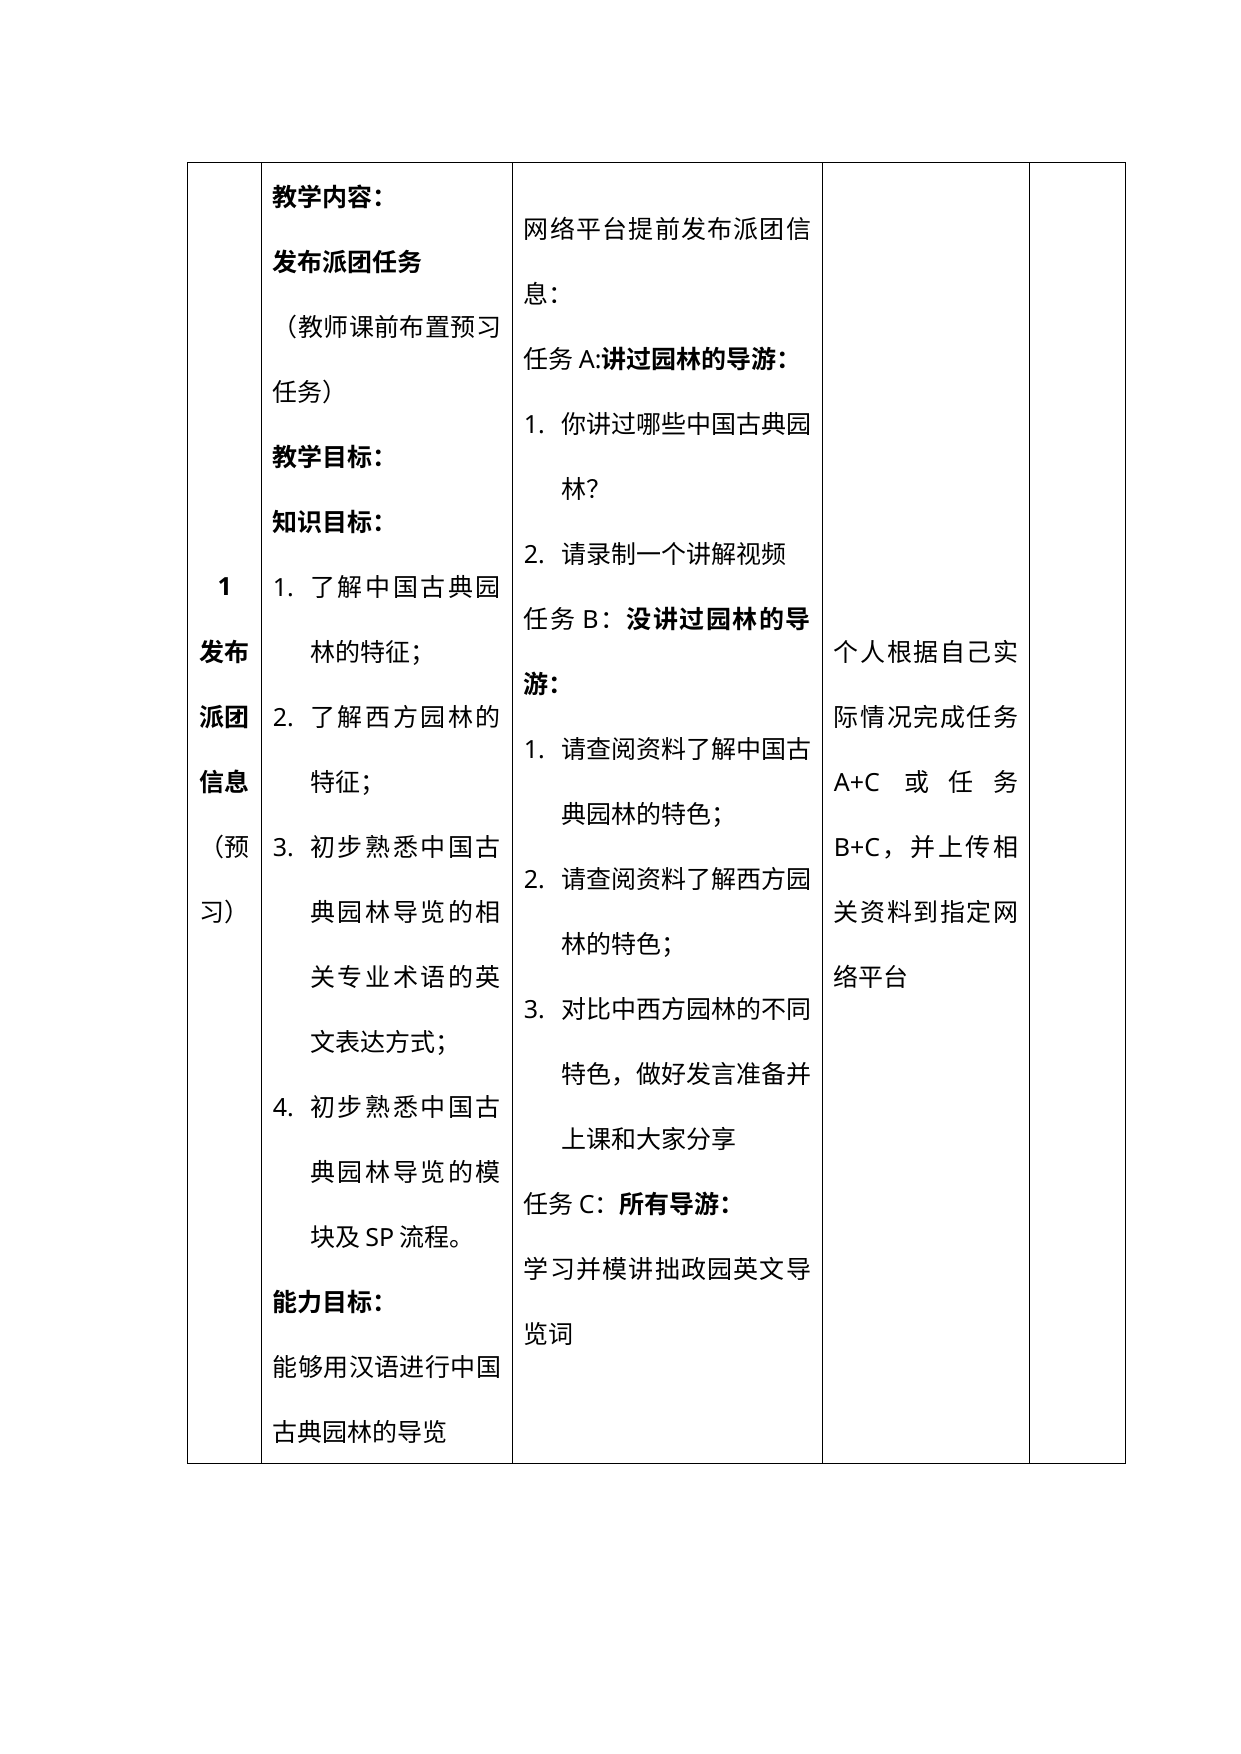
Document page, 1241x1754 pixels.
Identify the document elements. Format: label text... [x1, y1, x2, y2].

table_cell 教学内容： 发布派团任务 （教师课前布置预习任务） 教学目标： 知识目标： 了解中国古典园林的特征； 了解西方园林的特征； 初步熟悉中国古典园林导览的相关专业术语的英文表达方式； 初步熟悉中国古典园林导览的模块及SP流程。 能力目标： 能够用汉语进行中国古典园林的导览 [262, 163, 512, 1463]
table_cell [1030, 163, 1125, 1463]
table_cell 个人根据自己实际情况完成任务A+C或任务B+C，并上传相关资料到指定网络平台 [823, 163, 1029, 1463]
table_cell 网络平台提前发布派团信息： 任务A:讲过园林的导游： 你讲过哪些中国古典园林？ 请录制一个讲解视频 任务B：没讲过园林的导游： 请查阅资料了解中国古典园林的特色； 请查阅资料了解西方园林的特色； 对比中西方园林的不同特色，做好发言准备并上课和大家分享 任务C：所有导游： 学习并模讲拙政园英文导览词 [513, 163, 822, 1463]
table_cell 1 发布派团信息（预 习） [188, 163, 261, 1463]
